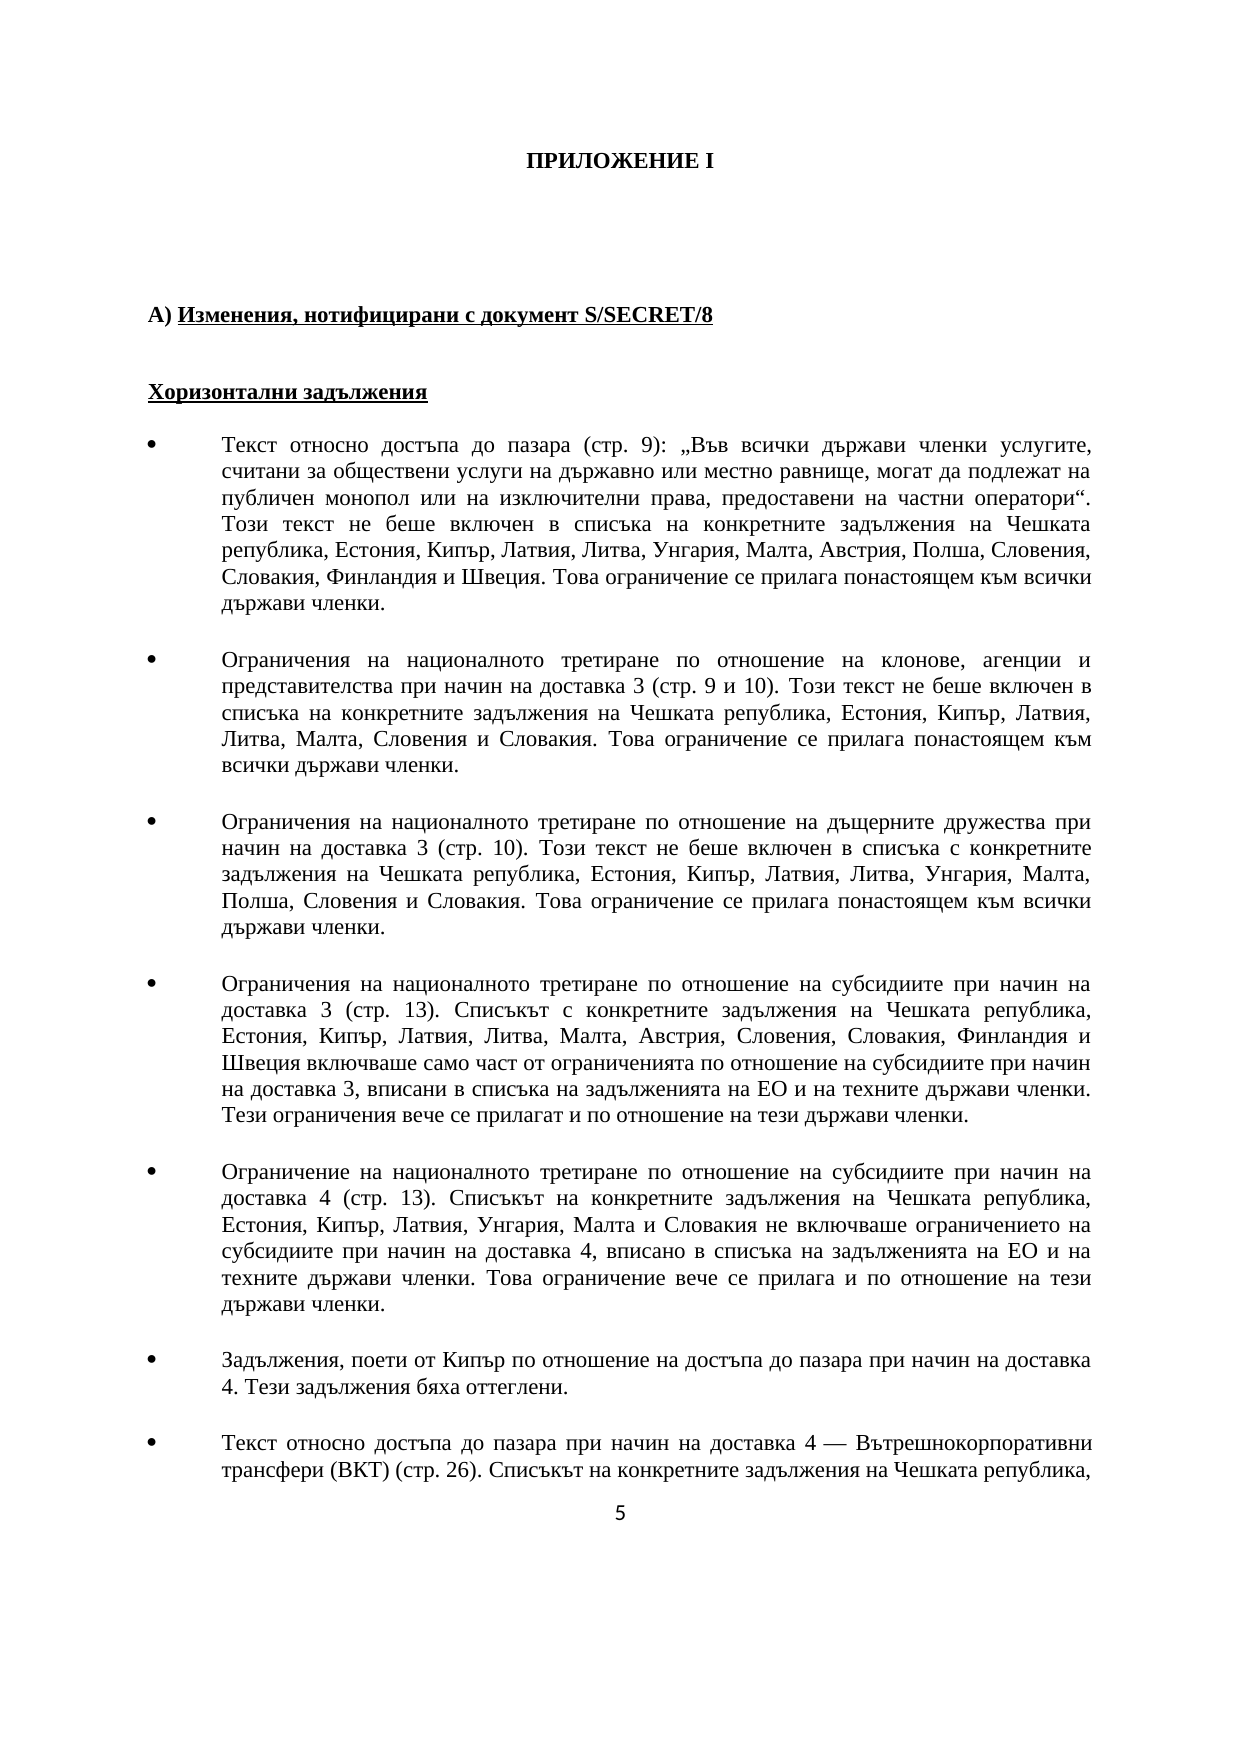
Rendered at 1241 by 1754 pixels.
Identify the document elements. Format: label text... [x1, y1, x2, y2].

subtitle A) Изменения, нотифицирани с документ S/SECRET/8 [148, 301, 1093, 327]
list Ограничения на националното третиране по отношение на дъщерните дружества при начин на доставка 3 (стр. 10). Този текст не беше включен в списъка с конкретните задължения на Чешката република, Естония, Кипър, Латвия, Литва, Унгария, Малта, Полша, Словения и Словакия. Това ограничение се прилага понастоящем към всички държави членки. [148, 808, 1093, 939]
list Задължения, поети от Кипър по отношение на достъпа до пазара при начин на доставка 4. Тези задължения бяха оттеглени. [148, 1346, 1093, 1399]
list Ограничение на националното третиране по отношение на субсидиите при начин на доставка 4 (стр. 13). Списъкът на конкретните задължения на Чешката република, Естония, Кипър, Латвия, Унгария, Малта и Словакия не включваше ограничението на субсидиите при начин на доставка 4, вписано в списъка на задълженията на ЕО и на техните държави членки. Това ограничение вече се прилага и по отношение на тези държави членки. [148, 1158, 1093, 1316]
list Ограничения на националното третиране по отношение на клонове, агенции и представителства при начин на доставка 3 (стр. 9 и 10). Този текст не беше включен в списъка на конкретните задължения на Чешката република, Естония, Кипър, Латвия, Литва, Малта, Словения и Словакия. Това ограничение се прилага понастоящем към всички държави членки. [148, 646, 1093, 778]
list Текст относно достъпа до пазара (стр. 9): „Във всички държави членки услугите, считани за обществени услуги на държавно или местно равнище, могат да подлежат на публичен монопол или на изключителни права, предоставени на частни оператори“. Този текст не беше включен в списъка на конкретните задължения на Чешката република, Естония, Кипър, Латвия, Литва, Унгария, Малта, Австрия, Полша, Словения, Словакия, Финландия и Швеция. Това ограничение се прилага понастоящем към всички държави членки. [148, 431, 1093, 616]
subtitle Хоризонтални задължения [148, 378, 1093, 405]
list Ограничения на националното третиране по отношение на субсидиите при начин на доставка 3 (стр. 13). Списъкът с конкретните задължения на Чешката република, Естония, Кипър, Латвия, Литва, Малта, Австрия, Словения, Словакия, Финландия и Швеция включваше само част от ограниченията по отношение на субсидиите при начин на доставка 3, вписани в списъка на задълженията на ЕО и на техните държави членки. Тези ограничения вече се прилагат и по отношение на тези държави членки. [148, 970, 1093, 1128]
text ПРИЛОЖЕНИЕ I [148, 148, 1093, 174]
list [148, 1429, 1093, 1482]
